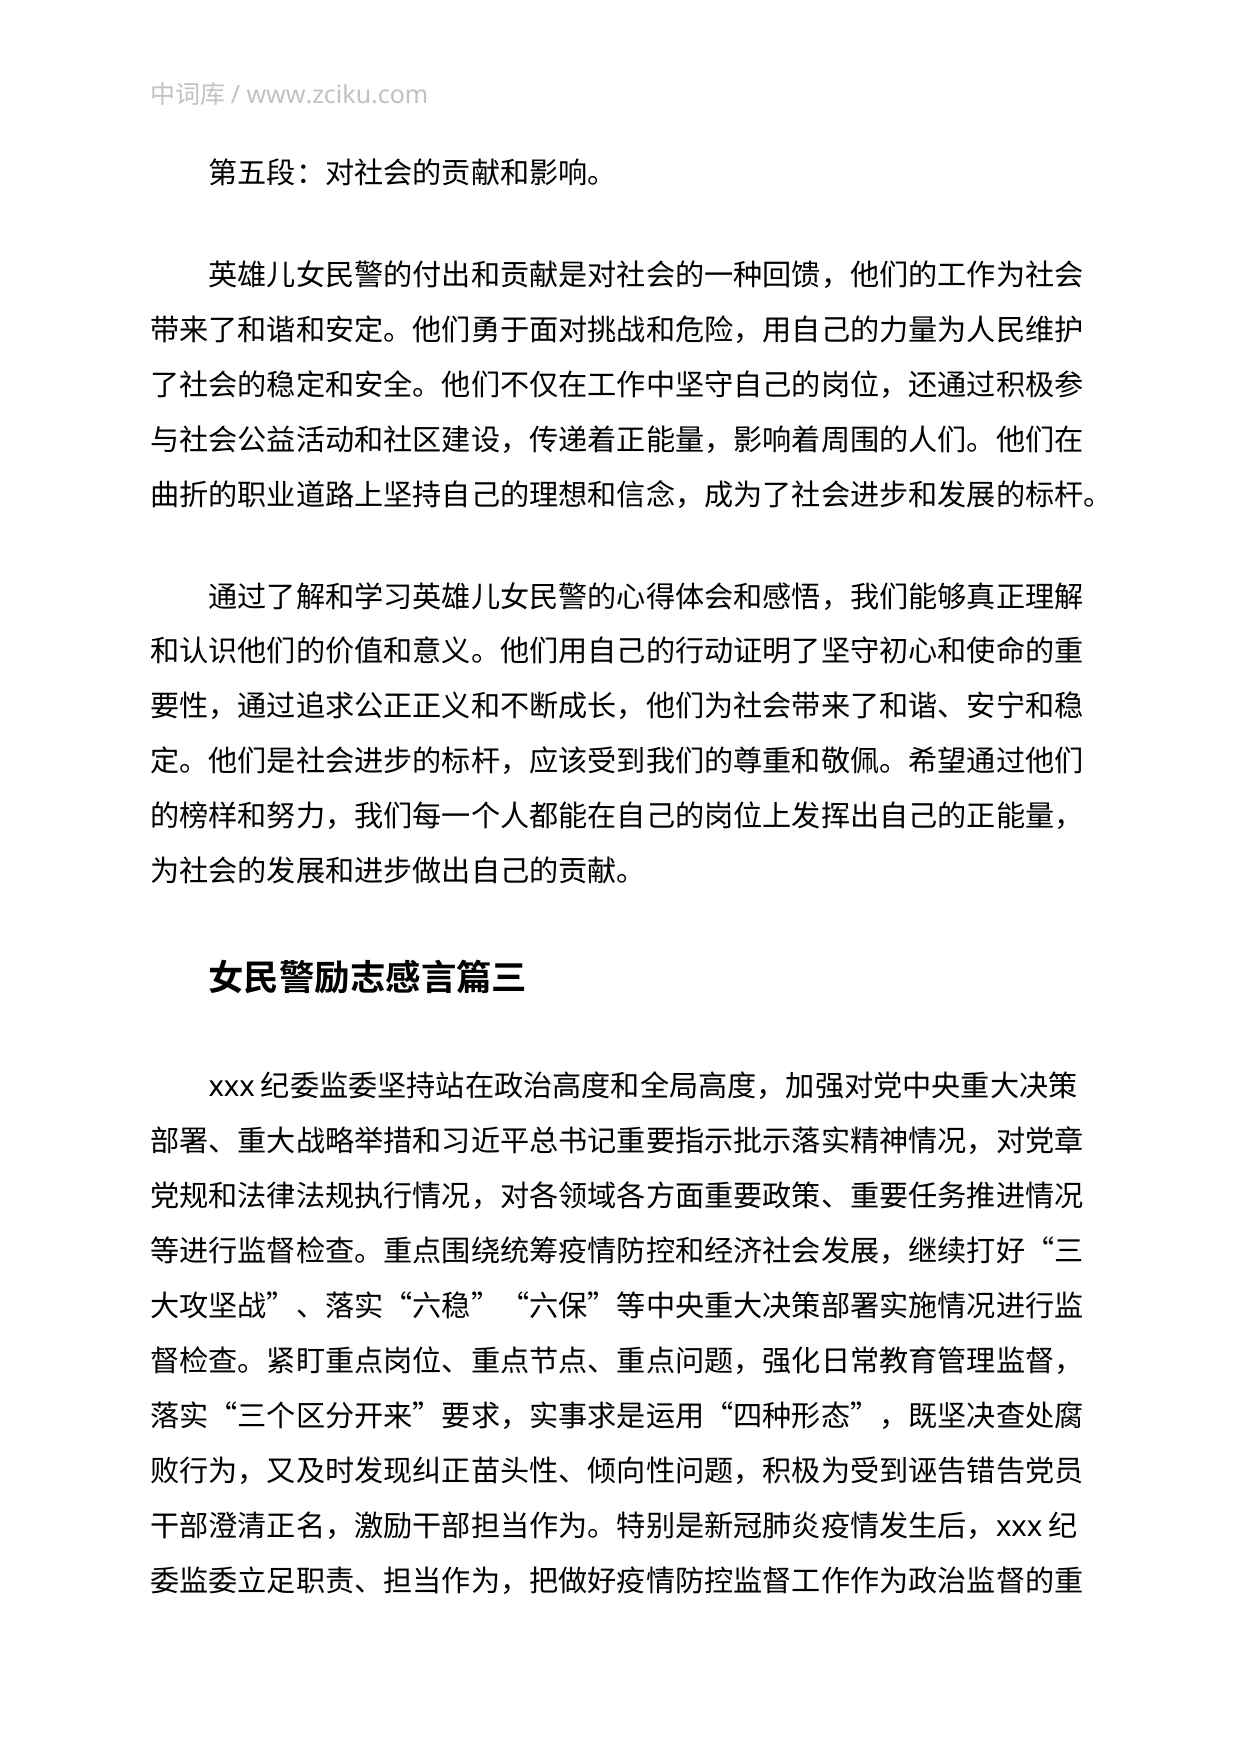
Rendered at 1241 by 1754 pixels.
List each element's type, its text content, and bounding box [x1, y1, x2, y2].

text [150, 1063, 1090, 1599]
text 英雄儿女民警的付出和贡献是对社会的一种回馈，他们的工作为社会带来了和谐和安定。他们勇于面对挑战和危险，用自己的力量为人民维护了社会的稳定和安全。他们不仅在工作中坚守自己的岗位，还通过积极参与社会公益活动和社区建设，传递着正能量，影响着周围的人们。他们在曲折的职业道路上坚持自己的理想和信念，成为了社会进步和发展的标杆。 [150, 252, 1090, 514]
text 通过了解和学习英雄儿女民警的心得体会和感悟，我们能够真正理解和认识他们的价值和意义。他们用自己的行动证明了坚守初心和使命的重要性，通过追求公正正义和不断成长，他们为社会带来了和谐、安宁和稳定。他们是社会进步的标杆，应该受到我们的尊重和敬佩。希望通过他们的榜样和努力，我们每一个人都能在自己的岗位上发挥出自己的正能量，为社会的发展和进步做出自己的贡献。 [150, 573, 1090, 890]
text 女民警励志感言篇三 [150, 949, 1090, 1001]
text 第五段：对社会的贡献和影响。 [150, 150, 1090, 192]
